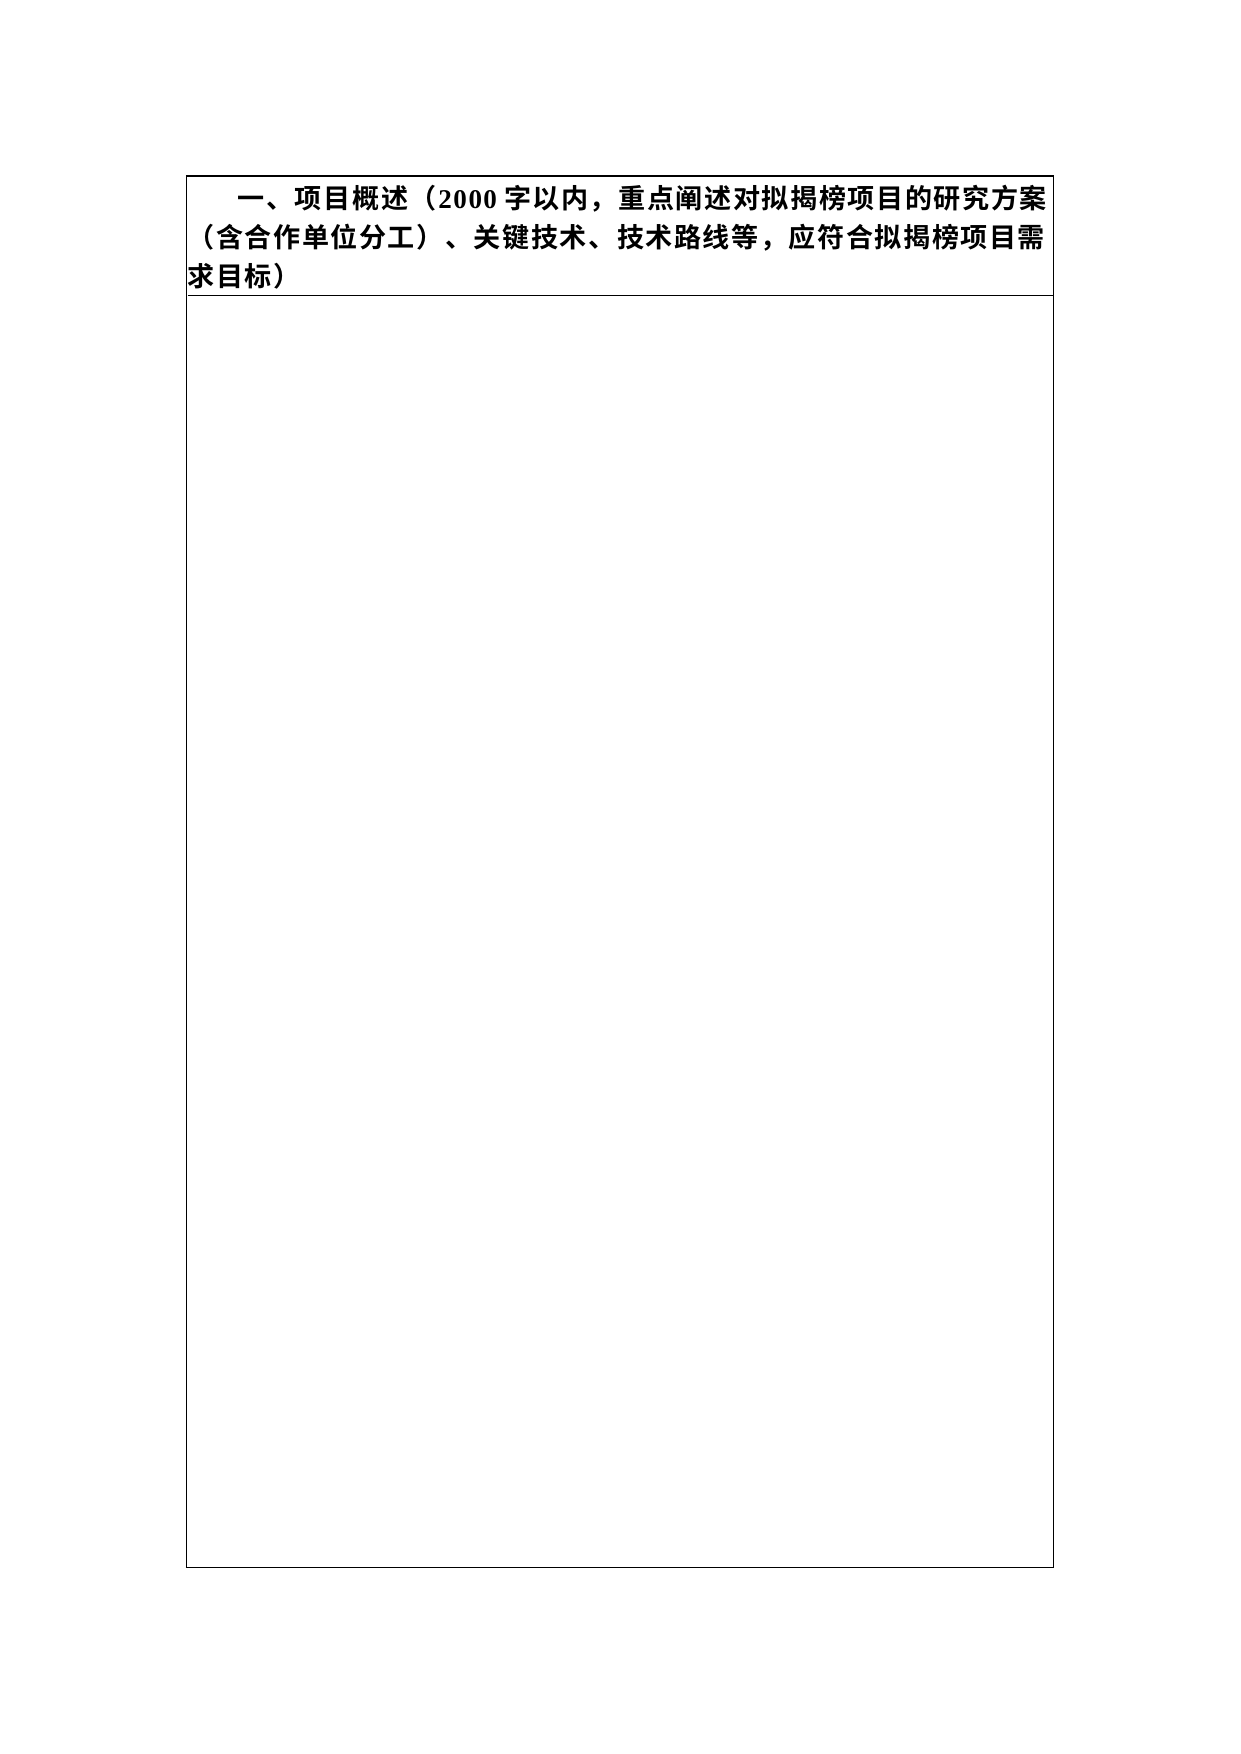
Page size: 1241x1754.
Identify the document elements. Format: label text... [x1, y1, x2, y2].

table_header 一、项目概述（2000字以内，重点阐述对拟揭榜项目的研究方案（含合作单位分工）、关键技术、技术路线等，应符合拟揭榜项目需求目标） [187, 177, 1053, 295]
table_cell [187, 296, 1053, 1567]
